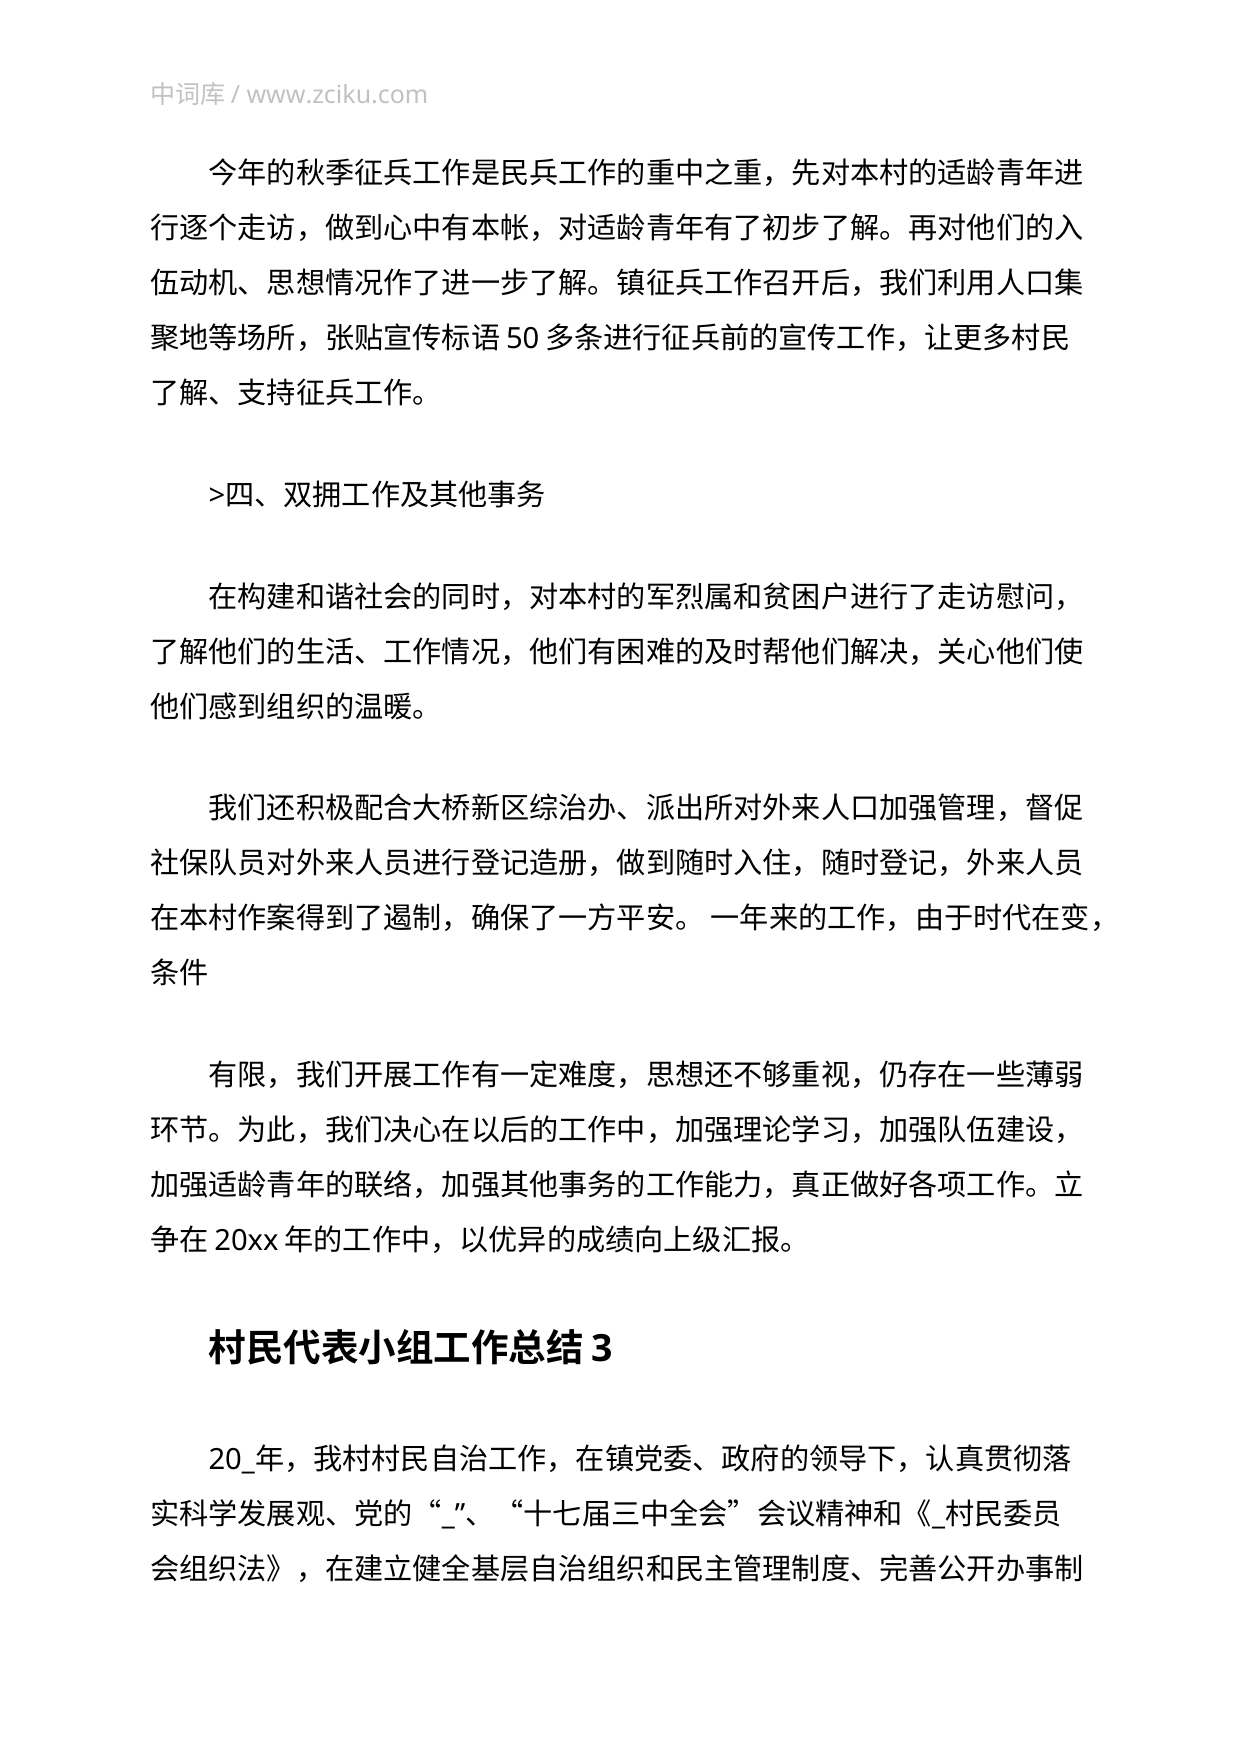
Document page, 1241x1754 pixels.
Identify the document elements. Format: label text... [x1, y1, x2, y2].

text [150, 1436, 1090, 1588]
text 今年的秋季征兵工作是民兵工作的重中之重，先对本村的适龄青年进行逐个走访，做到心中有本帐，对适龄青年有了初步了解。再对他们的入伍动机、思想情况作了进一步了解。镇征兵工作召开后，我们利用人口集聚地等场所，张贴宣传标语50多条进行征兵前的宣传工作，让更多村民了解、支持征兵工作。 [150, 150, 1090, 412]
text 村民代表小组工作总结3 [150, 1318, 1090, 1373]
text 有限，我们开展工作有一定难度，思想还不够重视，仍存在一些薄弱环节。为此，我们决心在以后的工作中，加强理论学习，加强队伍建设，加强适龄青年的联络，加强其他事务的工作能力，真正做好各项工作。立争在20xx年的工作中，以优异的成绩向上级汇报。 [150, 1051, 1090, 1258]
text 在构建和谐社会的同时，对本村的军烈属和贫困户进行了走访慰问，了解他们的生活、工作情况，他们有困难的及时帮他们解决，关心他们使他们感到组织的温暖。 [150, 573, 1090, 726]
text >四、双拥工作及其他事务 [150, 471, 1090, 514]
text 我们还积极配合大桥新区综治办、派出所对外来人口加强管理，督促社保队员对外来人员进行登记造册，做到随时入住，随时登记，外来人员在本村作案得到了遏制，确保了一方平安。 一年来的工作，由于时代在变，条件 [150, 785, 1090, 992]
